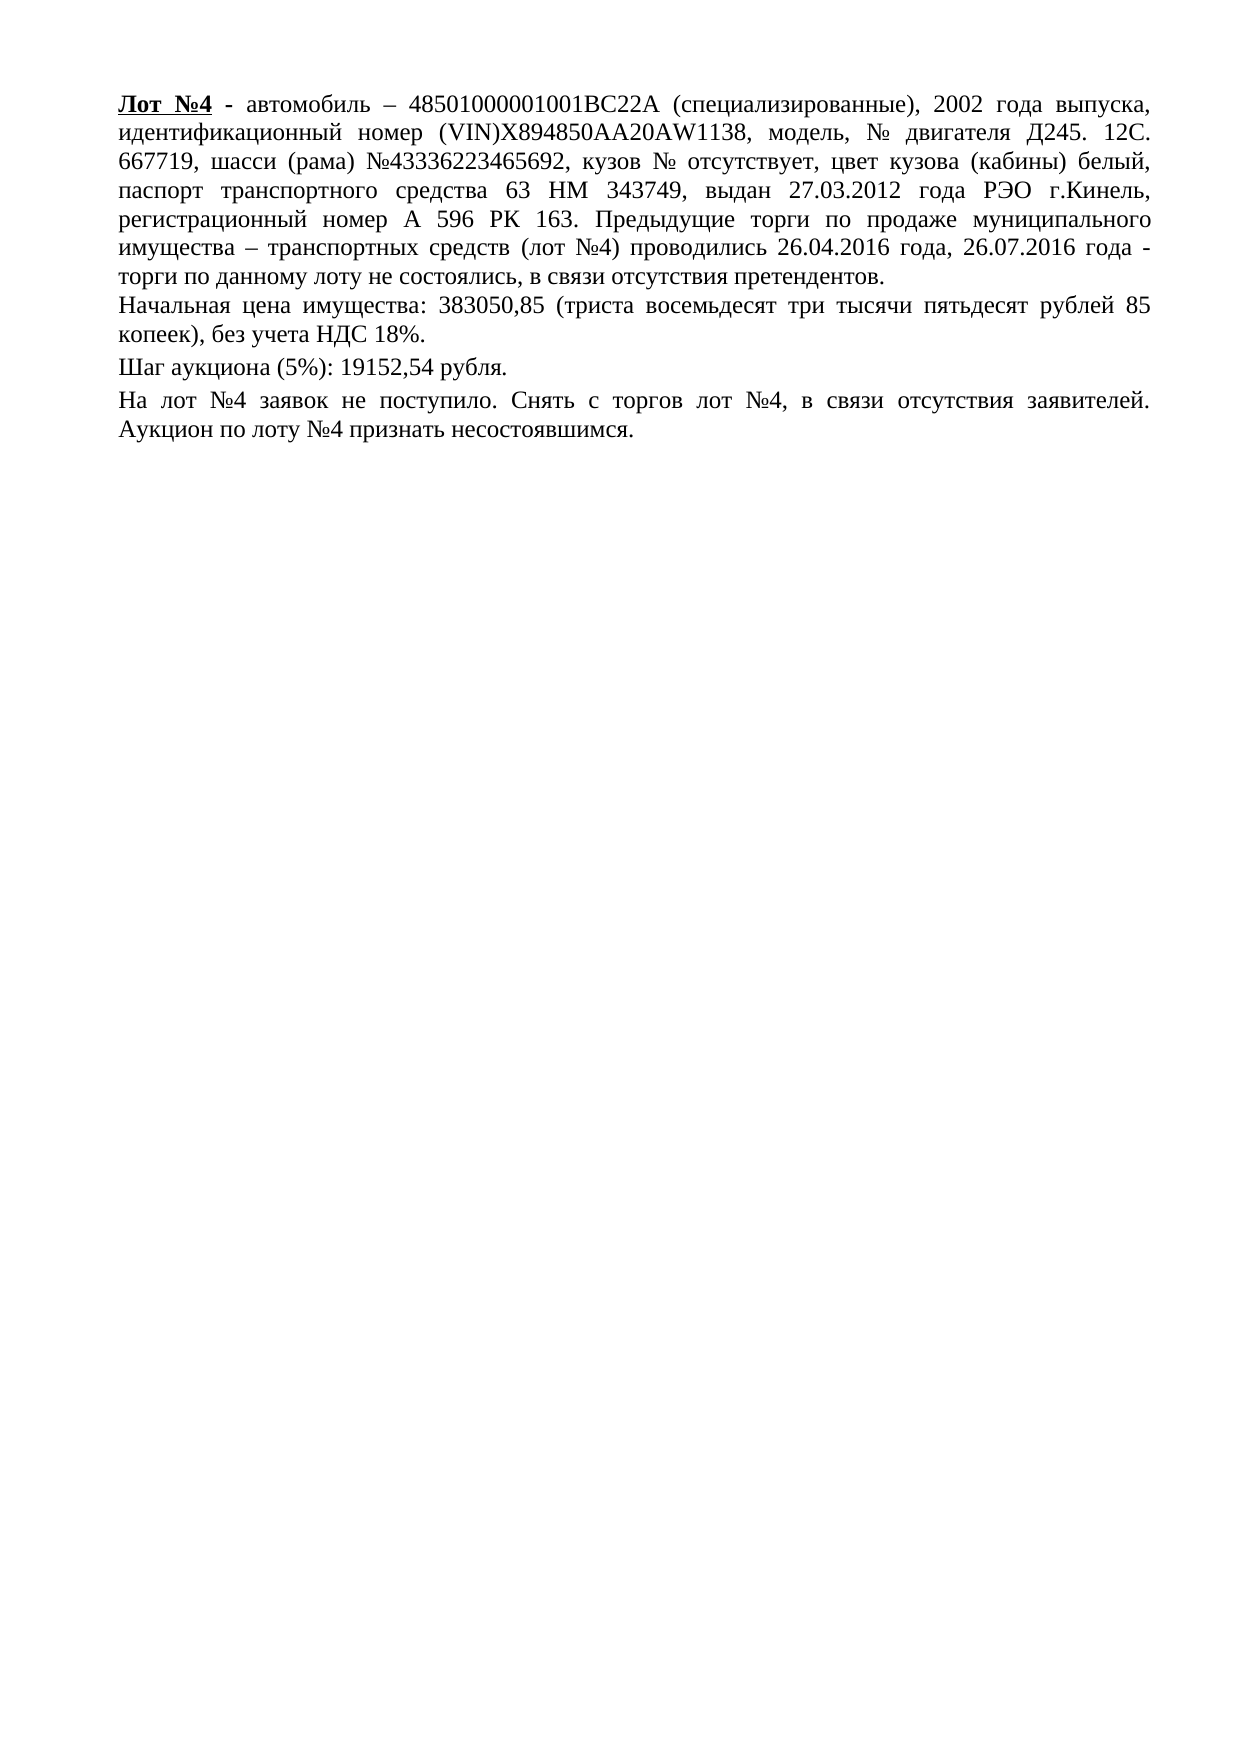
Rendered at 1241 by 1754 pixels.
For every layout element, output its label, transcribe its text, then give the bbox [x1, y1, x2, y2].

text Начальная цена имущества: 383050,85 (триста восемьдесят три тысячи пятьдесят рублей 85 копеек), без учета НДС 18%. [118, 290, 1152, 347]
text На лот №4 заявок не поступило. Снять с торгов лот №4, в связи отсутствия заявителей. Аукцион по лоту №4 признать несостоявшимся. [118, 386, 1152, 443]
text Лот №4 - автомобиль – 48501000001001ВС22А (специализированные), 2002 года выпуска, идентификационный номер (VIN)Х894850АА20АW1138, модель, № двигателя Д245. 12С. 667719, шасси (рама) №43336223465692, кузов № отсутствует, цвет кузова (кабины) белый, паспорт транспортного средства 63 НМ 343749, выдан 27.03.2012 года РЭО г.Кинель, регистрационный номер А 596 РК 163. Предыдущие торги по продаже муниципального имущества – транспортных средств (лот №4) проводились 26.04.2016 года, 26.07.2016 года - торги по данному лоту не состоялись, в связи отсутствия претендентов. [118, 89, 1152, 290]
text Шаг аукциона (5%): 19152,54 рубля. [118, 352, 1152, 381]
